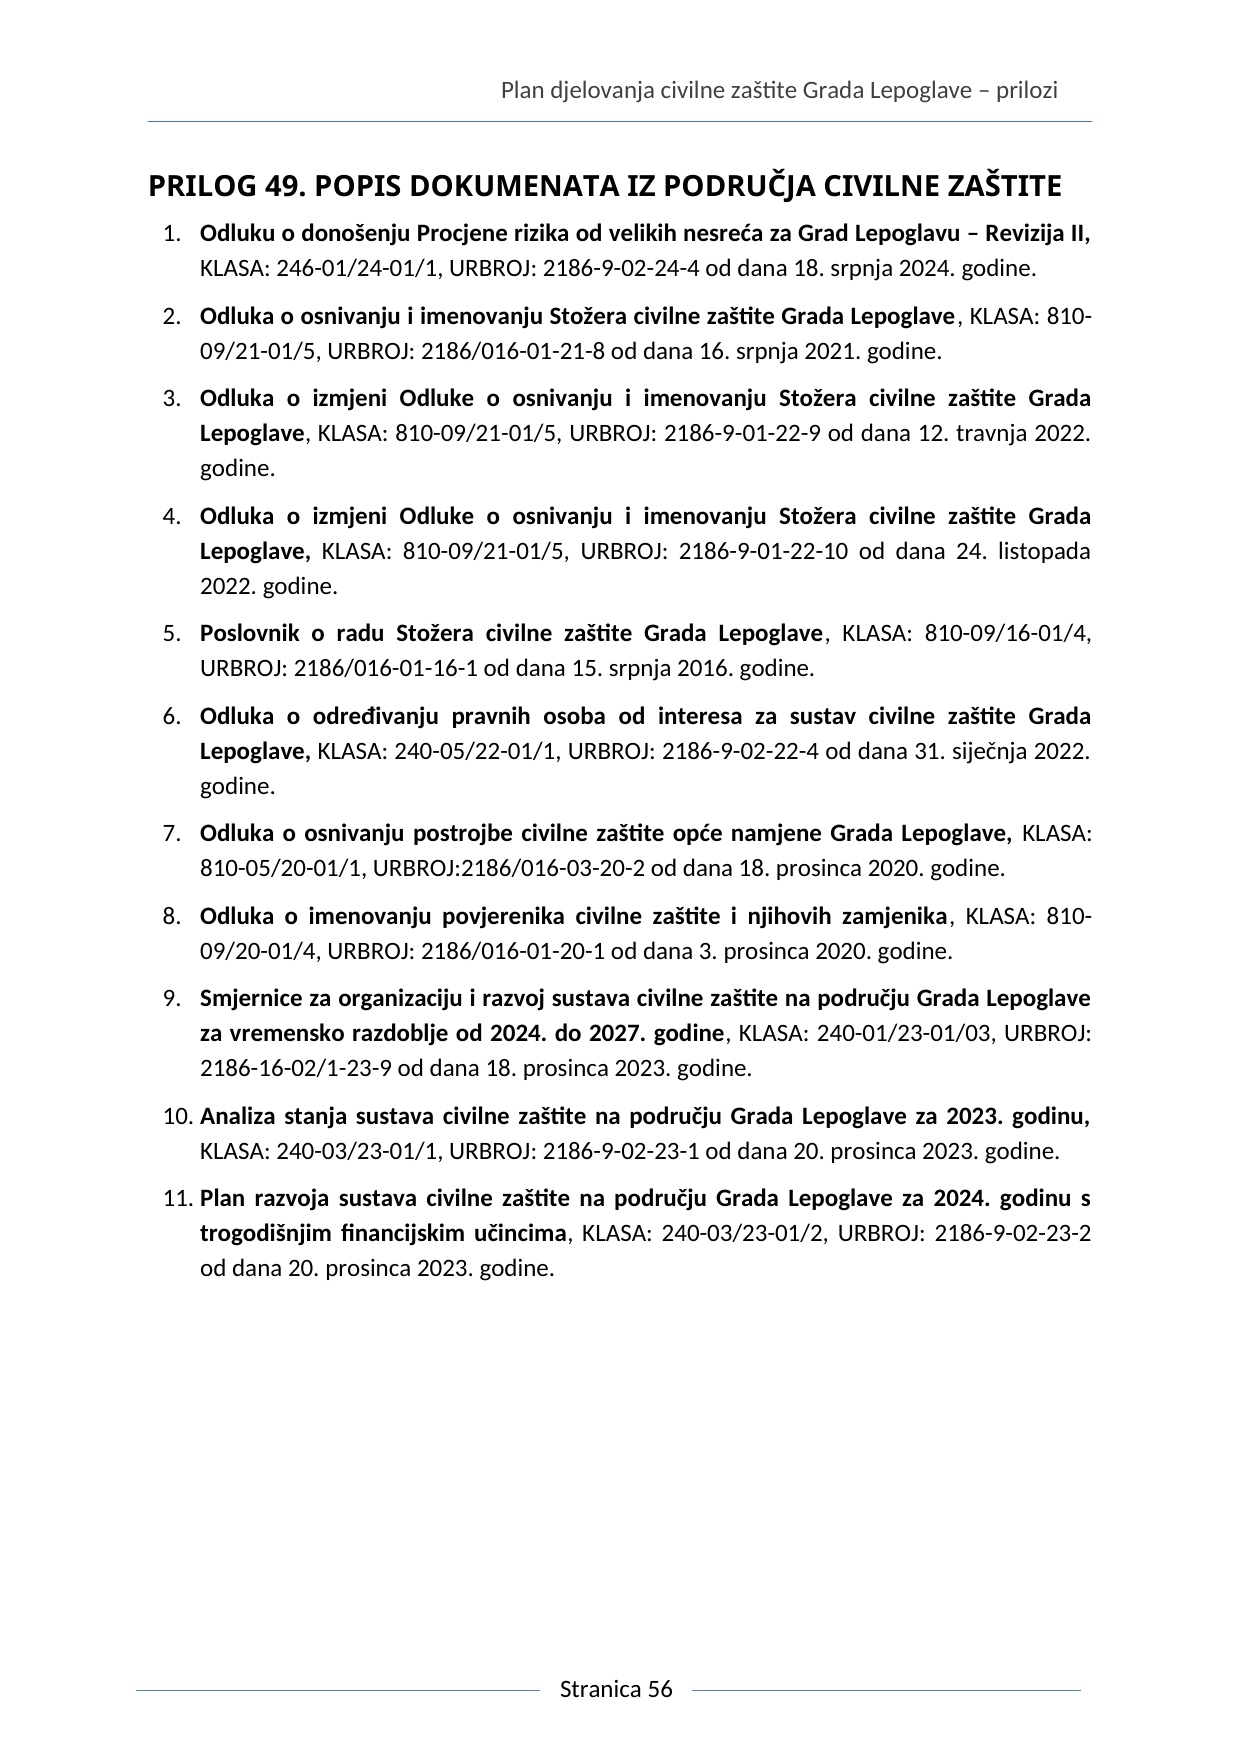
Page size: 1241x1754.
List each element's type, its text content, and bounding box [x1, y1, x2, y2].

list Plan razvoja sustava civilne zaštite na području Grada Lepoglave za 2024. godinu s trogodišnjim financijskim učincima, KLASA: 240-03/23-01/2, URBROJ: 2186-9-02-23-2 od dana 20. prosinca 2023. godine. [162, 1182, 1092, 1283]
list Poslovnik o radu Stožera civilne zaštite Grada Lepoglave, KLASA: 810-09/16-01/4, URBROJ: 2186/016-01-16-1 od dana 15. srpnja 2016. godine. [162, 617, 1092, 683]
list Analiza stanja sustava civilne zaštite na području Grada Lepoglave za 2023. godinu, KLASA: 240-03/23-01/1, URBROJ: 2186-9-02-23-1 od dana 20. prosinca 2023. godine. [162, 1100, 1092, 1165]
list Odluka o određivanju pravnih osoba od interesa za sustav civilne zaštite Grada Lepoglave, KLASA: 240-05/22-01/1, URBROJ: 2186-9-02-22-4 od dana 31. siječnja 2022. godine. [162, 700, 1092, 800]
list Odluka o izmjeni Odluke o osnivanju i imenovanju Stožera civilne zaštite Grada Lepoglave, KLASA: 810-09/21-01/5, URBROJ: 2186-9-01-22-9 od dana 12. travnja 2022. godine. [162, 382, 1092, 483]
list Odluka o izmjeni Odluke o osnivanju i imenovanju Stožera civilne zaštite Grada Lepoglave, KLASA: 810-09/21-01/5, URBROJ: 2186-9-01-22-10 od dana 24. listopada 2022. godine. [162, 500, 1092, 600]
list Odluka o imenovanju povjerenika civilne zaštite i njihovih zamjenika, KLASA: 810-09/20-01/4, URBROJ: 2186/016-01-20-1 od dana 3. prosinca 2020. godine. [162, 900, 1092, 965]
list Odluka o osnivanju postrojbe civilne zaštite opće namjene Grada Lepoglave, KLASA: 810-05/20-01/1, URBROJ:2186/016-03-20-2 od dana 18. prosinca 2020. godine. [162, 817, 1092, 883]
list Smjernice za organizaciju i razvoj sustava civilne zaštite na području Grada Lepoglave za vremensko razdoblje od 2024. do 2027. godine, KLASA: 240-01/23-01/03, URBROJ: 2186-16-02/1-23-9 od dana 18. prosinca 2023. godine. [162, 982, 1092, 1083]
list Odluka o osnivanju i imenovanju Stožera civilne zaštite Grada Lepoglave, KLASA: 810-09/21-01/5, URBROJ: 2186/016-01-21-8 od dana 16. srpnja 2021. godine. [162, 300, 1092, 365]
list Odluku o donošenju Procjene rizika od velikih nesreća za Grad Lepoglavu – Revizija II, KLASA: 246-01/24-01/1, URBROJ: 2186-9-02-24-4 od dana 18. srpnja 2024. godine. [162, 217, 1092, 283]
subtitle PRILOG 49. POPIS DOKUMENATA IZ PODRUČJA CIVILNE ZAŠTITE [148, 165, 1092, 205]
